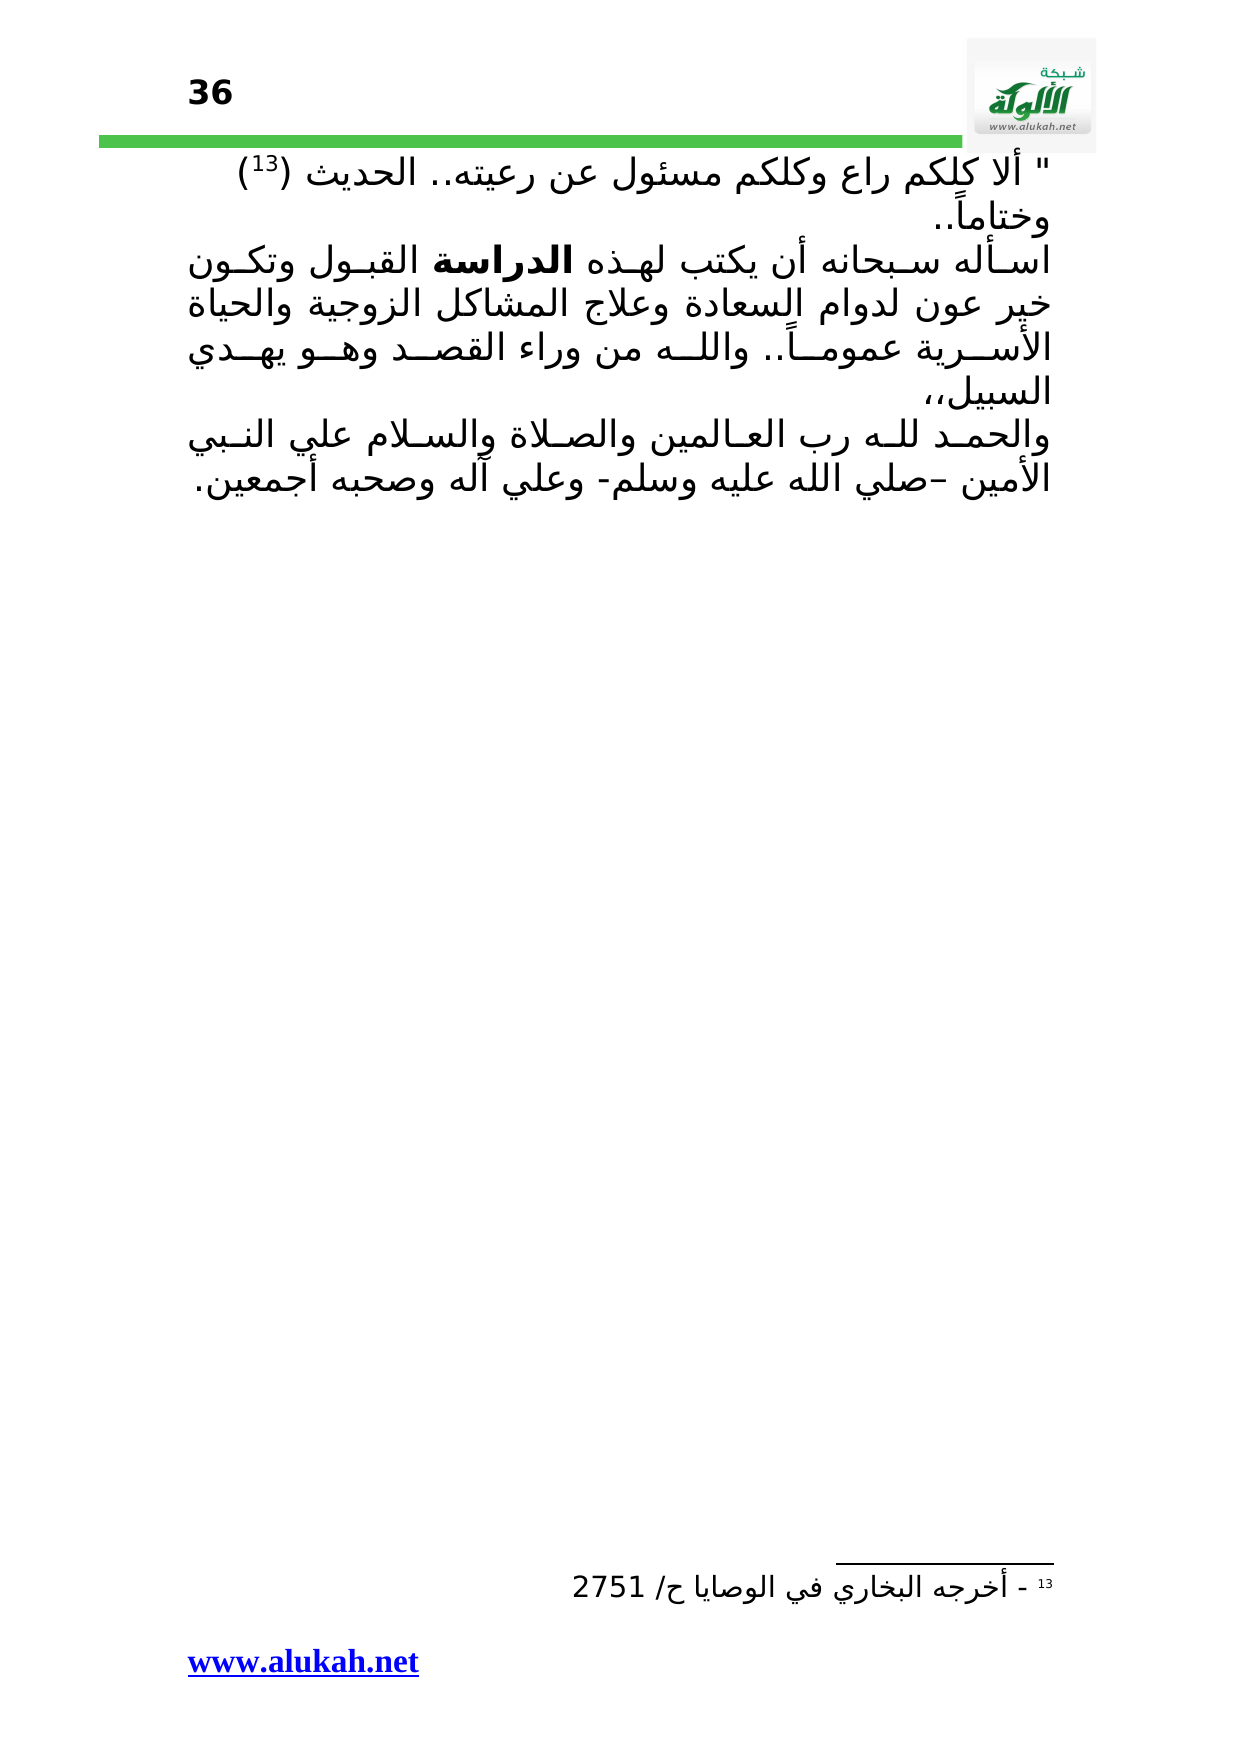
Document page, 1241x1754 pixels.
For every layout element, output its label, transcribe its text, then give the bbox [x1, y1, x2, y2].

subtitle وختاماً.. [187, 195, 1053, 238]
text والحمد لله رب العالمين والصلاة والسلام علي النبي الأمين –صلي الله عليه وسلم- وعلي آله وصحبه أجمعين. [187, 413, 1053, 500]
text اسأله سبحانه أن يكتب لهذه الدراسة القبول وتكون خير عون لدوام السعادة وعلاج المشاكل الزوجية والحياة الأسرية عموماً.. والله من وراء القصد وهو يهدي السبيل،، [187, 238, 1053, 413]
text " ألا كلكم راع وكلكم مسئول عن رعيته.. الحديث () [187, 151, 1053, 195]
